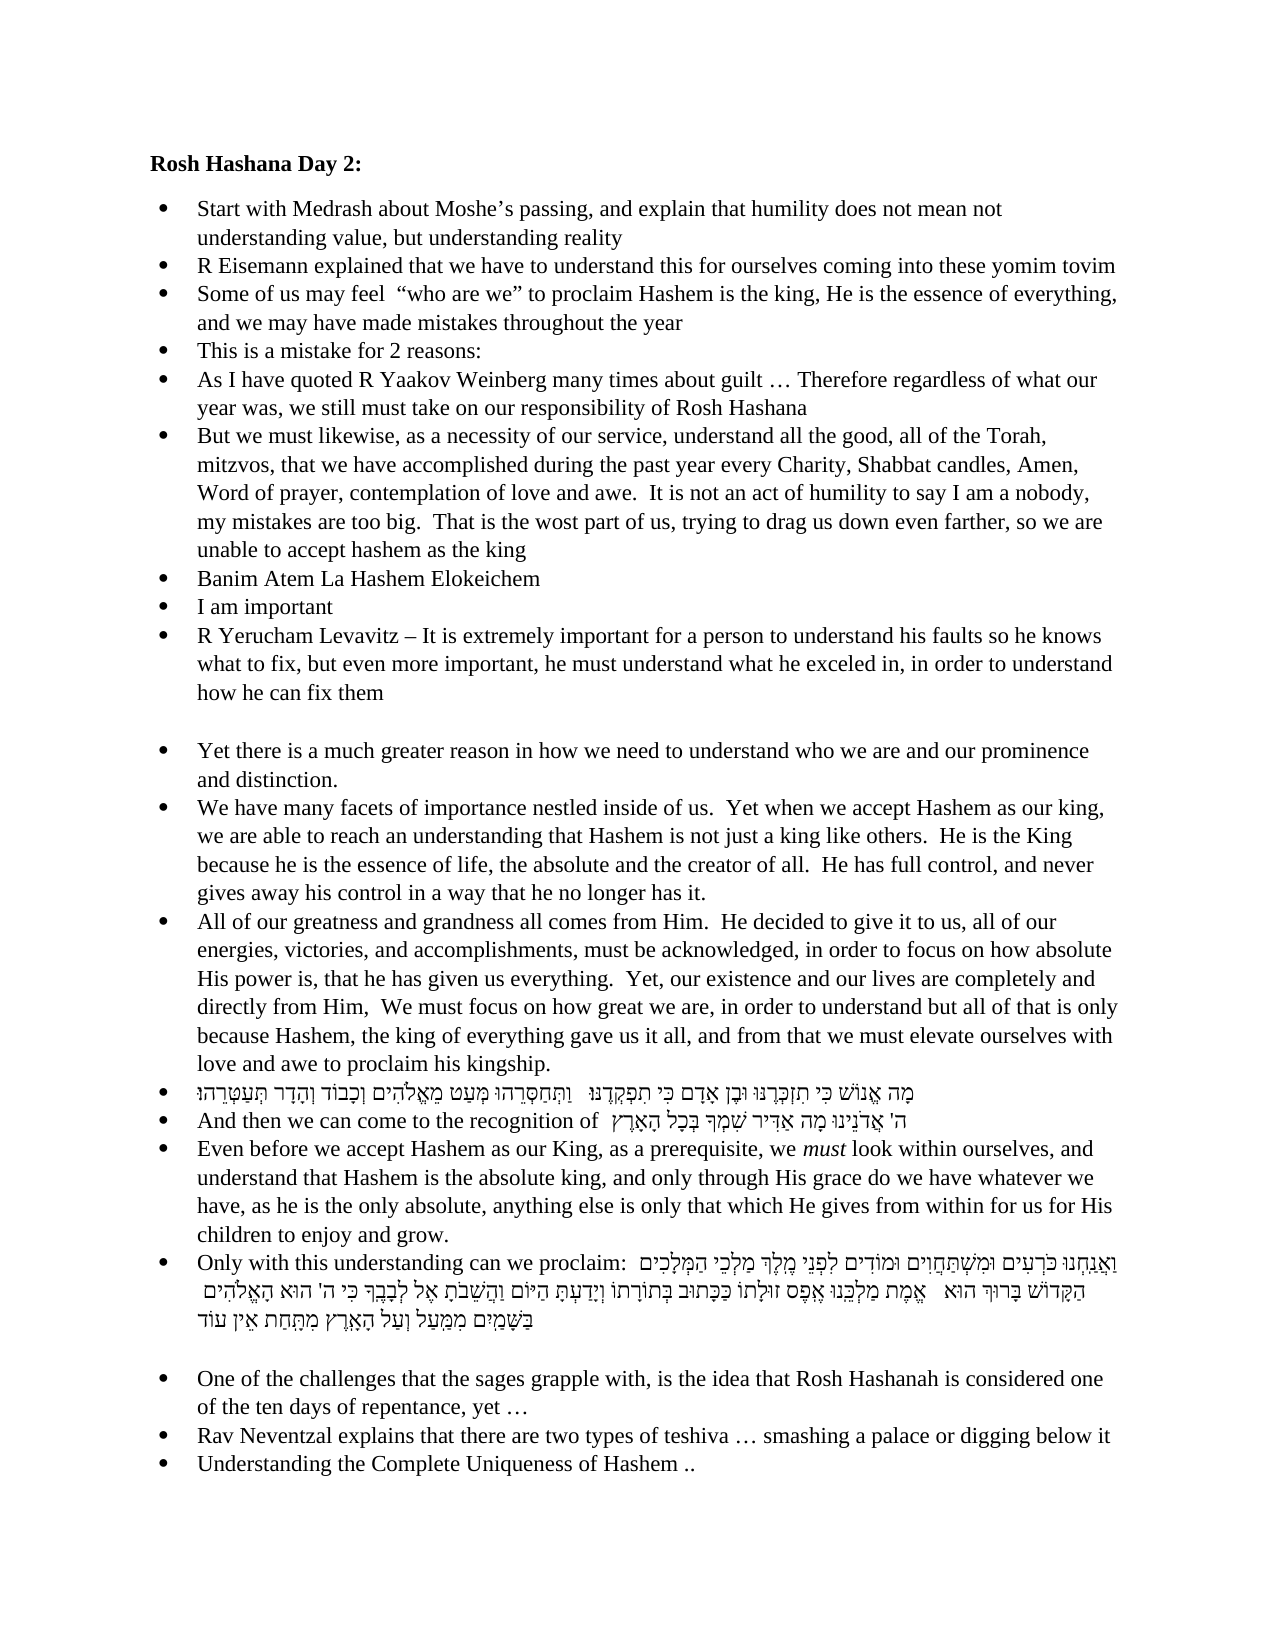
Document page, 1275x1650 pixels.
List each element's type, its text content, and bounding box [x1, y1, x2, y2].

list I am important [159, 593, 1125, 619]
list R Eisemann explained that we have to understand this for ourselves coming into these yomim tovim [159, 252, 1125, 278]
list Only with this understanding can we proclaim: וַאֲנַֽחְנוּ כֹּרְעִים וּמִשְׁתַּחֲוִים וּמוֹדִים לִפְנֵי מֶֽלֶךְ מַלְכֵי הַמְּלָכִים הַקָּדוֹשׁ בָּרוּךְ הוּא אֱמֶת מַלְכֵּֽנוּ אֶֽפֶס זוּלָתוֹ כַּכָּתוּב בְּתוֹרָתוֹ וְיָדַעְתָּ הַיּוֹם וַהֲשֵׁבֹתָ אֶל לְבָבֶֽךָ כִּי ה' הוּא הָאֱלֹהִים בַּשָּׁמַֽיִם מִמַּֽעַל וְעַל הָאָֽרֶץ מִתָּֽחַת אֵין עוֹד [159, 1249, 1125, 1363]
list But we must likewise, as a necessity of our service, understand all the good, all of the Torah, mitzvos, that we have accomplished during the past year every Charity, Shabbat candles, Amen, Word of prayer, contemplation of love and awe. It is not an act of humility to say I am a nobody, my mistakes are too big. That is the wost part of us, trying to drag us down even farther, so we are unable to accept hashem as the king [159, 423, 1125, 563]
text Rosh Hashana Day 2: [150, 150, 1125, 176]
list As I have quoted R Yaakov Weinberg many times about guilt … Therefore regardless of what our year was, we still must take on our responsibility of Rosh Hashana [159, 366, 1125, 421]
list Even before we accept Hashem as our King, as a prerequisite, we must look within ourselves, and understand that Hashem is the absolute king, and only through His grace do we have whatever we have, as he is the only absolute, anything else is only that which He gives from within for us for His children to enjoy and grow. [159, 1135, 1125, 1247]
list We have many facets of importance nestled inside of us. Yet when we accept Hashem as our king, we are able to reach an understanding that Hashem is not just a king like others. He is the King because he is the essence of life, the absolute and the creator of all. He has full control, and never gives away his control in a way that he no longer has it. [159, 794, 1125, 906]
list Yet there is a much greater reason in how we need to understand who we are and our prominence and distinction. [159, 737, 1125, 792]
list R Yerucham Levavitz – It is extremely important for a person to understand his faults so he knows what to fix, but even more important, he must understand what he exceled in, in order to understand how he can fix them [159, 622, 1125, 735]
list And then we can come to the recognition of ה' אֲדֹנֵינוּ מָה אַדִּיר שִׁמְךָ בְּכָל הָאָרֶץ [159, 1107, 1125, 1133]
list Rav Neventzal explains that there are two types of teshiva … smashing a palace or digging below it [159, 1422, 1125, 1448]
list Banim Atem La Hashem Elokeichem [159, 565, 1125, 591]
list מָה אֱנוֹשׁ כִּי תִזְכְּרֶנּוּ וּבֶן אָדָם כִּי תִפְקְדֶנּוּ׃ וַתְּחַסְּרֵהוּ מְּעַט מֵאֱלֹהִים וְכָבוֹד וְהָדָר תְּעַטְּרֵהוּ׃ [159, 1078, 1125, 1105]
list Start with Medrash about Moshe’s passing, and explain that humility does not mean not understanding value, but understanding reality [159, 195, 1125, 250]
list This is a mistake for 2 reasons: [159, 337, 1125, 364]
list All of our greatness and grandness all comes from Him. He decided to give it to us, all of our energies, victories, and accomplishments, must be acknowledged, in order to focus on how absolute His power is, that he has given us everything. Yet, our existence and our lives are completely and directly from Him, We must focus on how great we are, in order to understand but all of that is only because Hashem, the king of everything gave us it all, and from that we must elevate ourselves with love and awe to proclaim his kingship. [159, 908, 1125, 1076]
list One of the challenges that the sages grapple with, is the idea that Rosh Hashanah is considered one of the ten days of repentance, yet … [159, 1365, 1125, 1419]
list Some of us may feel “who are we” to proclaim Hashem is the king, He is the essence of everything, and we may have made mistakes throughout the year [159, 280, 1125, 335]
list Understanding the Complete Uniqueness of Hashem .. [159, 1450, 1125, 1476]
